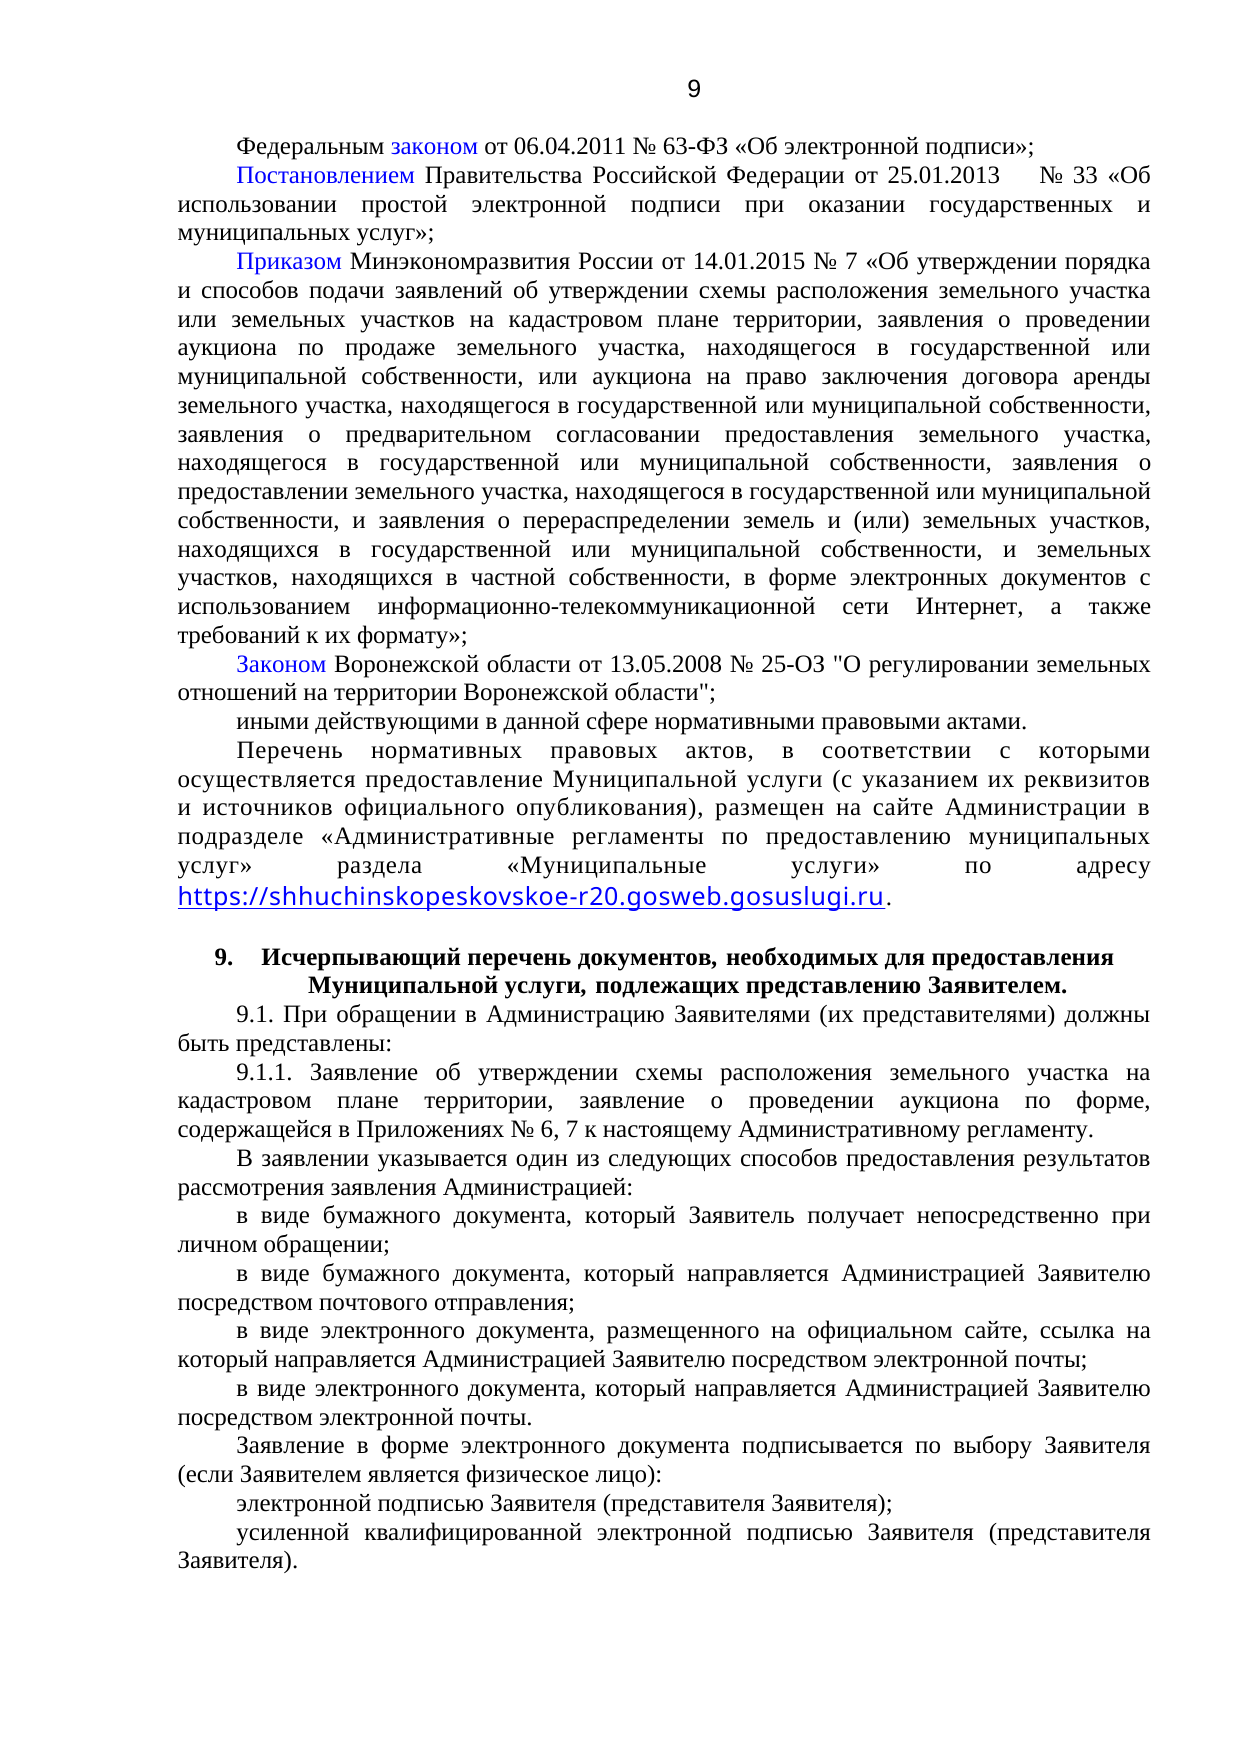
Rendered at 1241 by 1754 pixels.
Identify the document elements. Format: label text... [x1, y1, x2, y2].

text Законом Воронежской области от 13.05.2008 № 25-ОЗ "О регулировании земельных отношений на территории Воронежской области"; [177, 649, 1152, 706]
text В заявлении указывается один из следующих способов предоставления результатов рассмотрения заявления Администрацией: [177, 1143, 1152, 1200]
text Перечень нормативных правовых актов, в соответствии с которыми осуществляется предоставление Муниципальной услуги (с указанием их реквизитов и источников официального опубликования), размещен на сайте Администрации в подразделе «Административные регламенты по предоставлению муниципальных услуг» раздела «Муниципальные услуги» по адресу . [177, 735, 1152, 913]
text Постановлением Правительства Российской Федерации от 25.01.2013 № 33 «Об использовании простой электронной подписи при оказании государственных и муниципальных услуг»; [177, 160, 1152, 246]
text усиленной квалифицированной электронной подписью Заявителя (представителя Заявителя). [177, 1517, 1152, 1574]
text в виде электронного документа, который направляется Администрацией Заявителю посредством электронной почты. [177, 1373, 1152, 1430]
text иными действующими в данной сфере нормативными правовыми актами. [177, 706, 1152, 735]
text Приказом Минэкономразвития России от 14.01.2015 № 7 «Об утверждении порядка и способов подачи заявлений об утверждении схемы расположения земельного участка или земельных участков на кадастровом плане территории, заявления о проведении аукциона по продаже земельного участка, находящегося в государственной или муниципальной собственности, или аукциона на право заключения договора аренды земельного участка, находящегося в государственной или муниципальной собственности, заявления о предварительном согласовании предоставления земельного участка, находящегося в государственной или муниципальной собственности, заявления о предоставлении земельного участка, находящегося в государственной или муниципальной собственности, и заявления о перераспределении земель и (или) земельных участков, находящихся в государственной или муниципальной собственности, и земельных участков, находящихся в частной собственности, в форме электронных документов с использованием информационно-телекоммуникационной сети Интернет, а также требований к их формату»; [177, 246, 1152, 649]
text 9.1.1. Заявление об утверждении схемы расположения земельного участка на кадастровом плане территории, заявление о проведении аукциона по форме, содержащейся в Приложениях № 6, 7 к настоящему Административному регламенту. [177, 1057, 1152, 1143]
text в виде электронного документа, размещенного на официальном сайте, ссылка на который направляется Администрацией Заявителю посредством электронной почты; [177, 1315, 1152, 1373]
text 9.1. При обращении в Администрацию Заявителями (их представителями) должны быть представлены: [177, 999, 1152, 1057]
text в виде бумажного документа, который Заявитель получает непосредственно при личном обращении; [177, 1200, 1152, 1258]
list Исчерпывающий перечень документов, необходимых для предоставления Муниципальной услуги, подлежащих представлению Заявителем. [177, 942, 1152, 999]
text в виде бумажного документа, который направляется Администрацией Заявителю посредством почтового отправления; [177, 1258, 1152, 1315]
text Заявление в форме электронного документа подписывается по выбору Заявителя (если Заявителем является физическое лицо): [177, 1430, 1152, 1488]
text электронной подписью Заявителя (представителя Заявителя); [177, 1488, 1152, 1517]
text Федеральным законом от 06.04.2011 № 63-ФЗ «Об электронной подписи»; [177, 131, 1152, 160]
